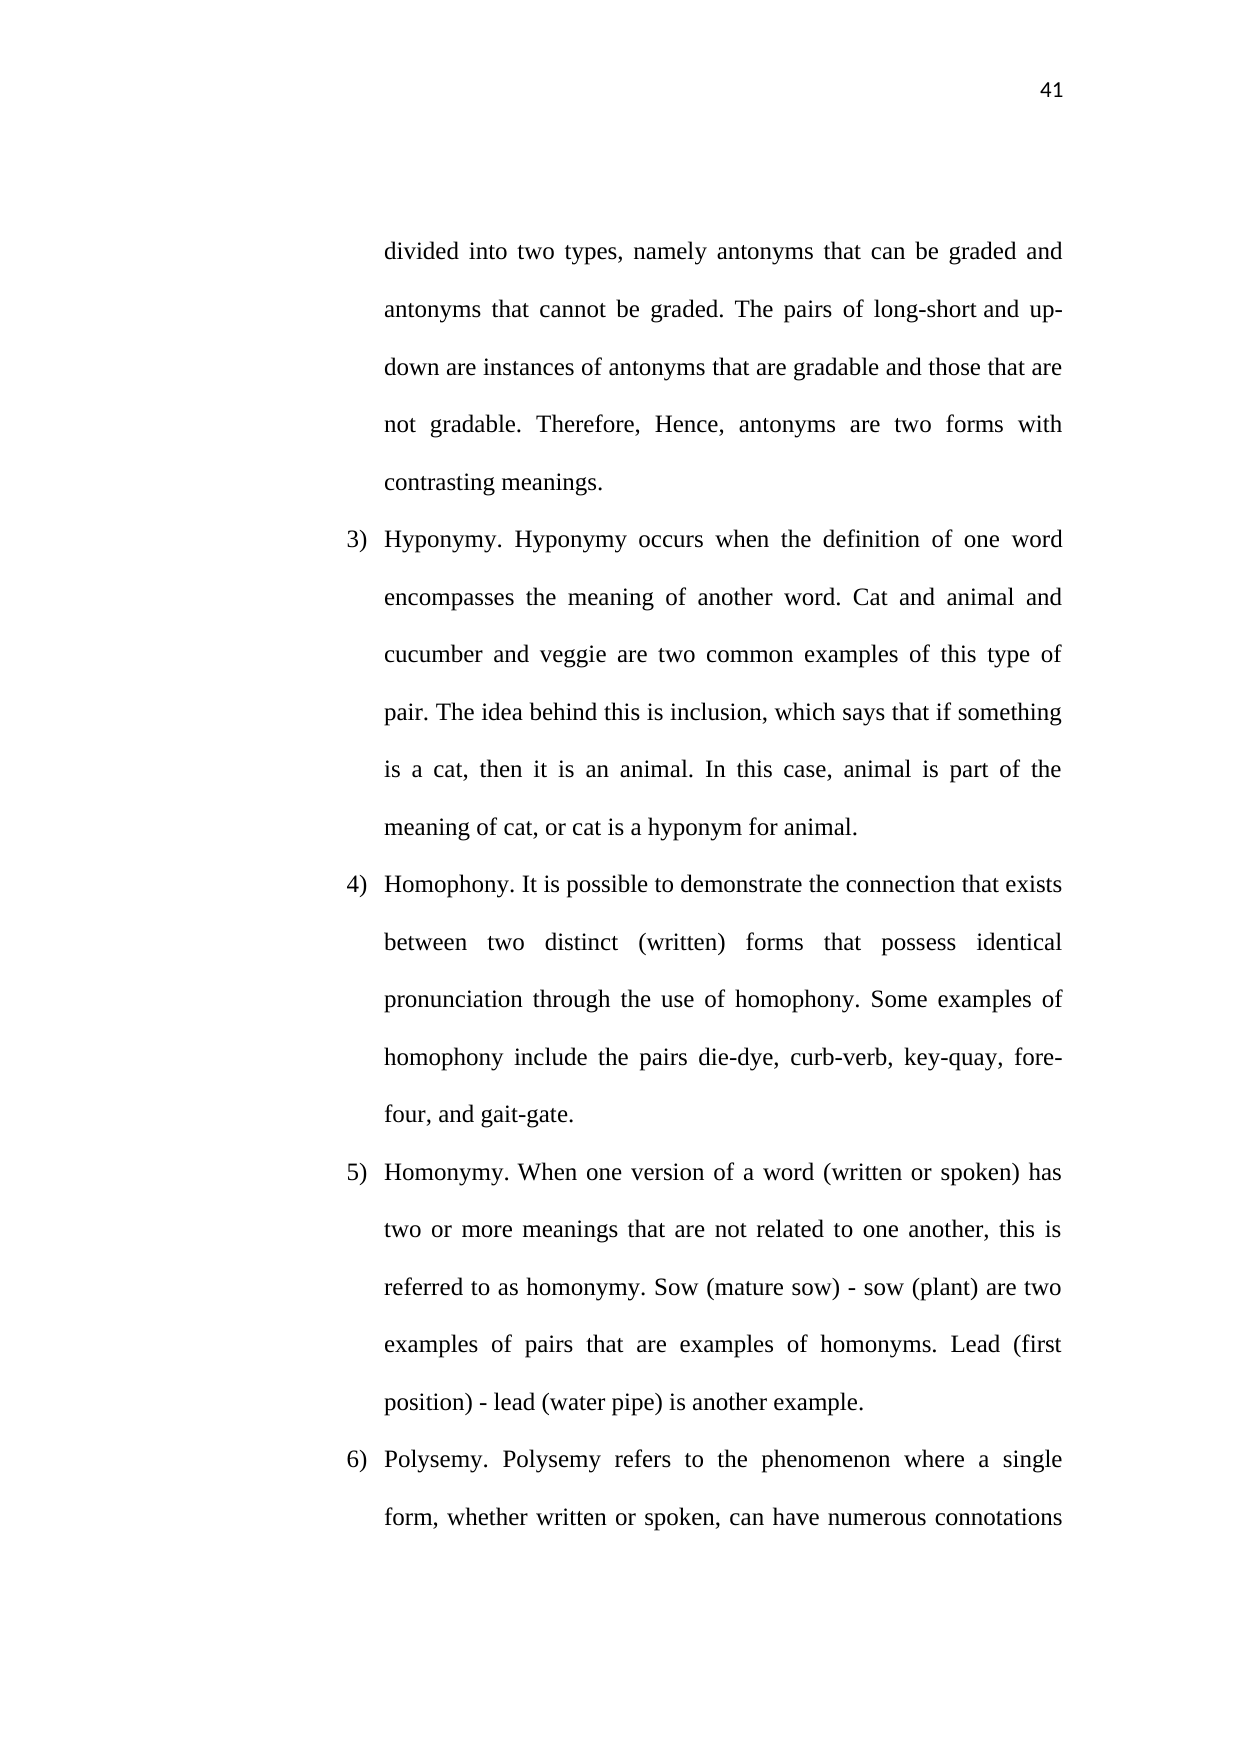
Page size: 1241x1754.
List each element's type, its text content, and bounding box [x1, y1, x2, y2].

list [346, 236, 1063, 495]
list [346, 1444, 1063, 1530]
list Hyponymy. Hyponymy occurs when the definition of one word encompasses the meaning of another word. Cat and animal and cucumber and veggie are two common examples of this type of pair. The idea behind this is inclusion, which says that if something is a cat, then it is an animal. In this case, animal is part of the meaning of cat, or cat is a hyponym for animal. [346, 524, 1063, 840]
list Homonymy. When one version of a word (written or spoken) has two or more meanings that are not related to one another, this is referred to as homonymy. Sow (mature sow) - sow (plant) are two examples of pairs that are examples of homonyms. Lead (first position) - lead (water pipe) is another example. [346, 1157, 1063, 1415]
list Homophony. It is possible to demonstrate the connection that exists between two distinct (written) forms that possess identical pronunciation through the use of homophony. Some examples of homophony include the pairs die-dye, curb-verb, key-quay, fore-four, and gait-gate. [346, 869, 1063, 1128]
